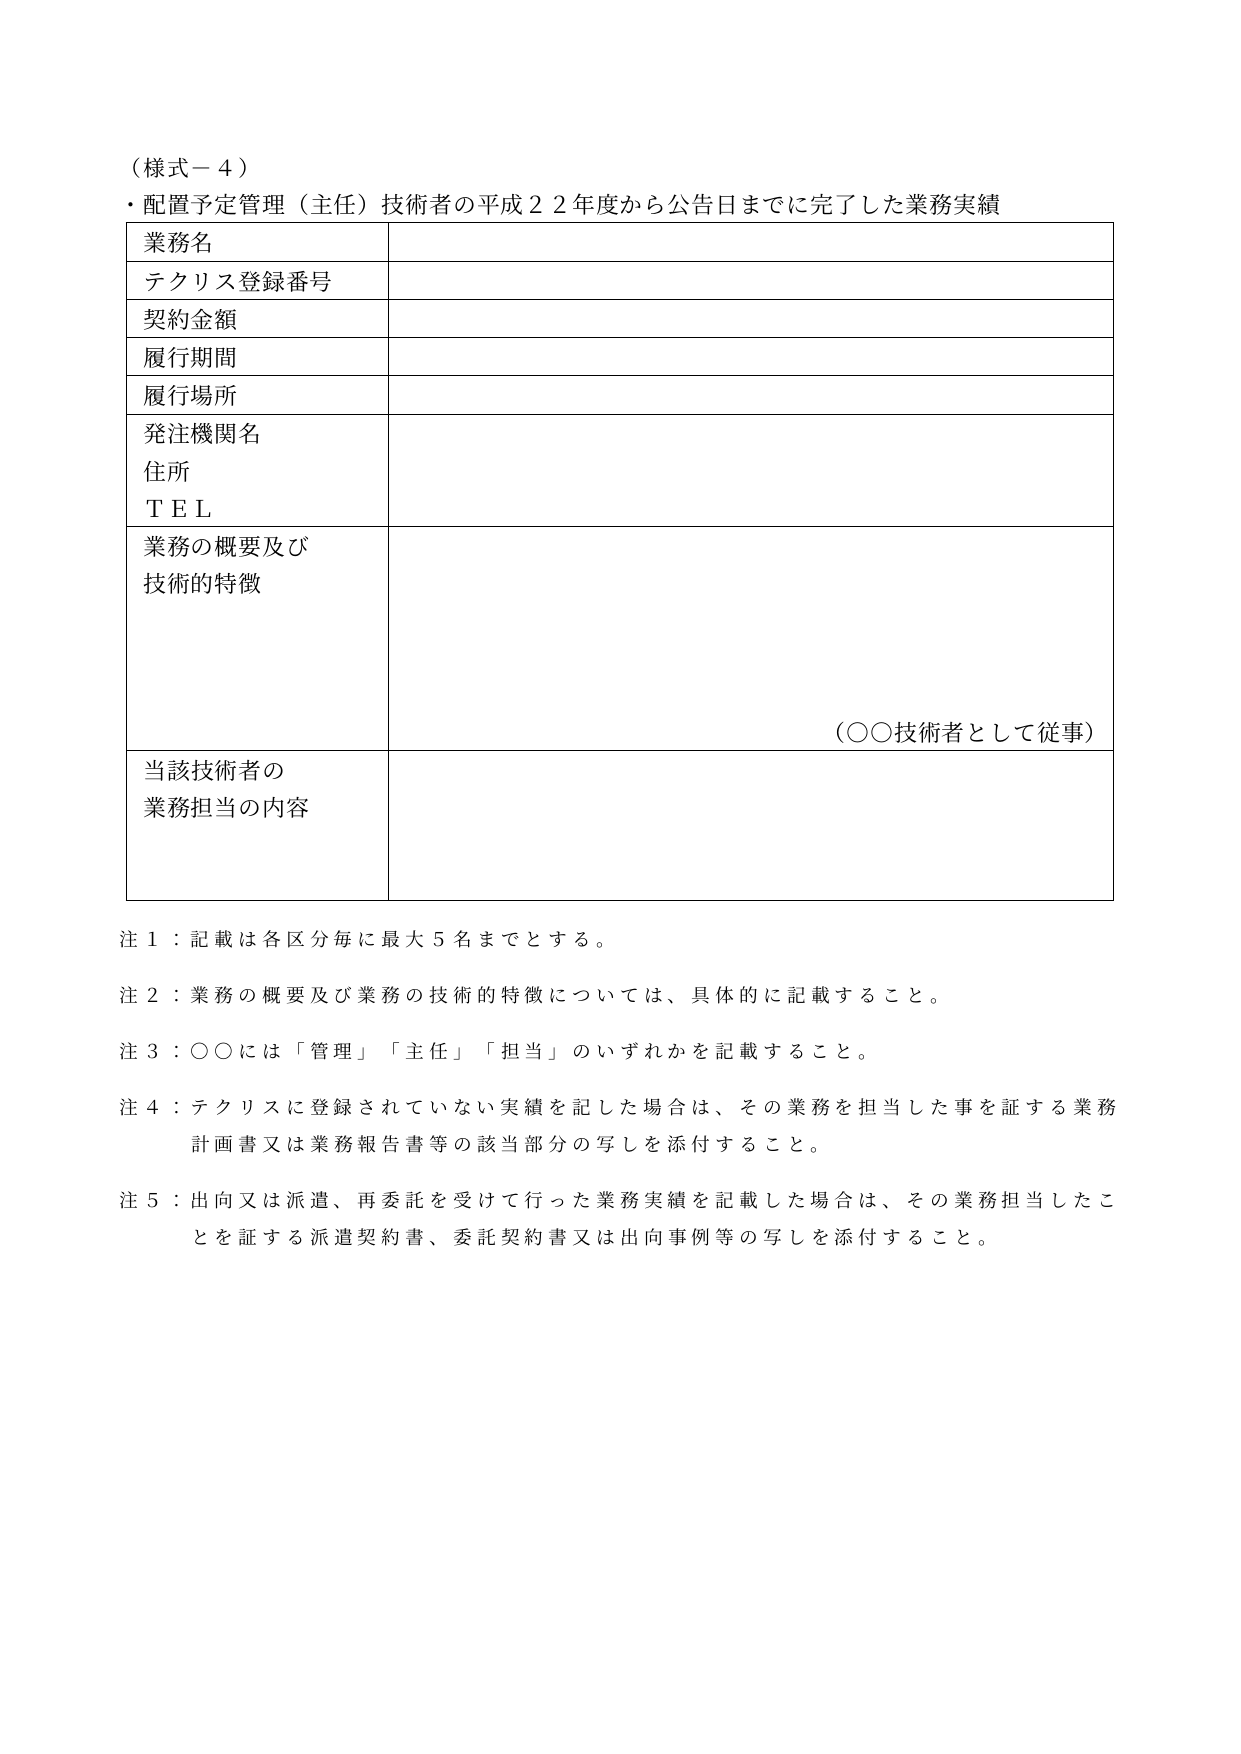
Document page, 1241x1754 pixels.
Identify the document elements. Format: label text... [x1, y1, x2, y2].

table_cell （○○技術者として従事） [389, 527, 1113, 750]
table_cell [389, 751, 1113, 900]
table_cell テクリス登録番号 [127, 262, 388, 299]
text 注４：テクリスに登録されていない実績を記した場合は、その業務を担当した事を証する業務計画書又は業務報告書等の該当部分の写しを添付すること。 [119, 1088, 1121, 1162]
table_cell 履行期間 [127, 338, 388, 375]
table_cell [389, 415, 1113, 526]
table_cell 契約金額 [127, 300, 388, 337]
table_cell 当該技術者の 業務担当の内容 [127, 751, 388, 900]
table_header 業務名 [127, 223, 388, 261]
table_cell [389, 262, 1113, 299]
table_cell [389, 338, 1113, 375]
table_cell [389, 376, 1113, 413]
table_cell [389, 300, 1113, 337]
text 注３：○○には「管理」「主任」「担当」のいずれかを記載すること。 [119, 1032, 1121, 1069]
text 注２：業務の概要及び業務の技術的特徴については、具体的に記載すること。 [119, 976, 1121, 1013]
text 注５：出向又は派遣、再委託を受けて行った業務実績を記載した場合は、その業務担当したことを証する派遣契約書、委託契約書又は出向事例等の写しを添付すること。 [119, 1181, 1121, 1255]
table_cell 履行場所 [127, 376, 388, 413]
table_header [389, 223, 1113, 261]
text 注１：記載は各区分毎に最大５名までとする。 [119, 920, 1121, 957]
table_cell 業務の概要及び 技術的特徴 [127, 527, 388, 750]
text ・配置予定管理（主任）技術者の平成２２年度から公告日までに完了した業務実績 [119, 185, 1122, 222]
table_cell 発注機関名 住所 ＴＥＬ [127, 415, 388, 526]
text 注１：記載は各区分毎に最大５名までとし、資格の保有を証明する書類の写しを添付すること。（様式－４） [119, 148, 1121, 185]
